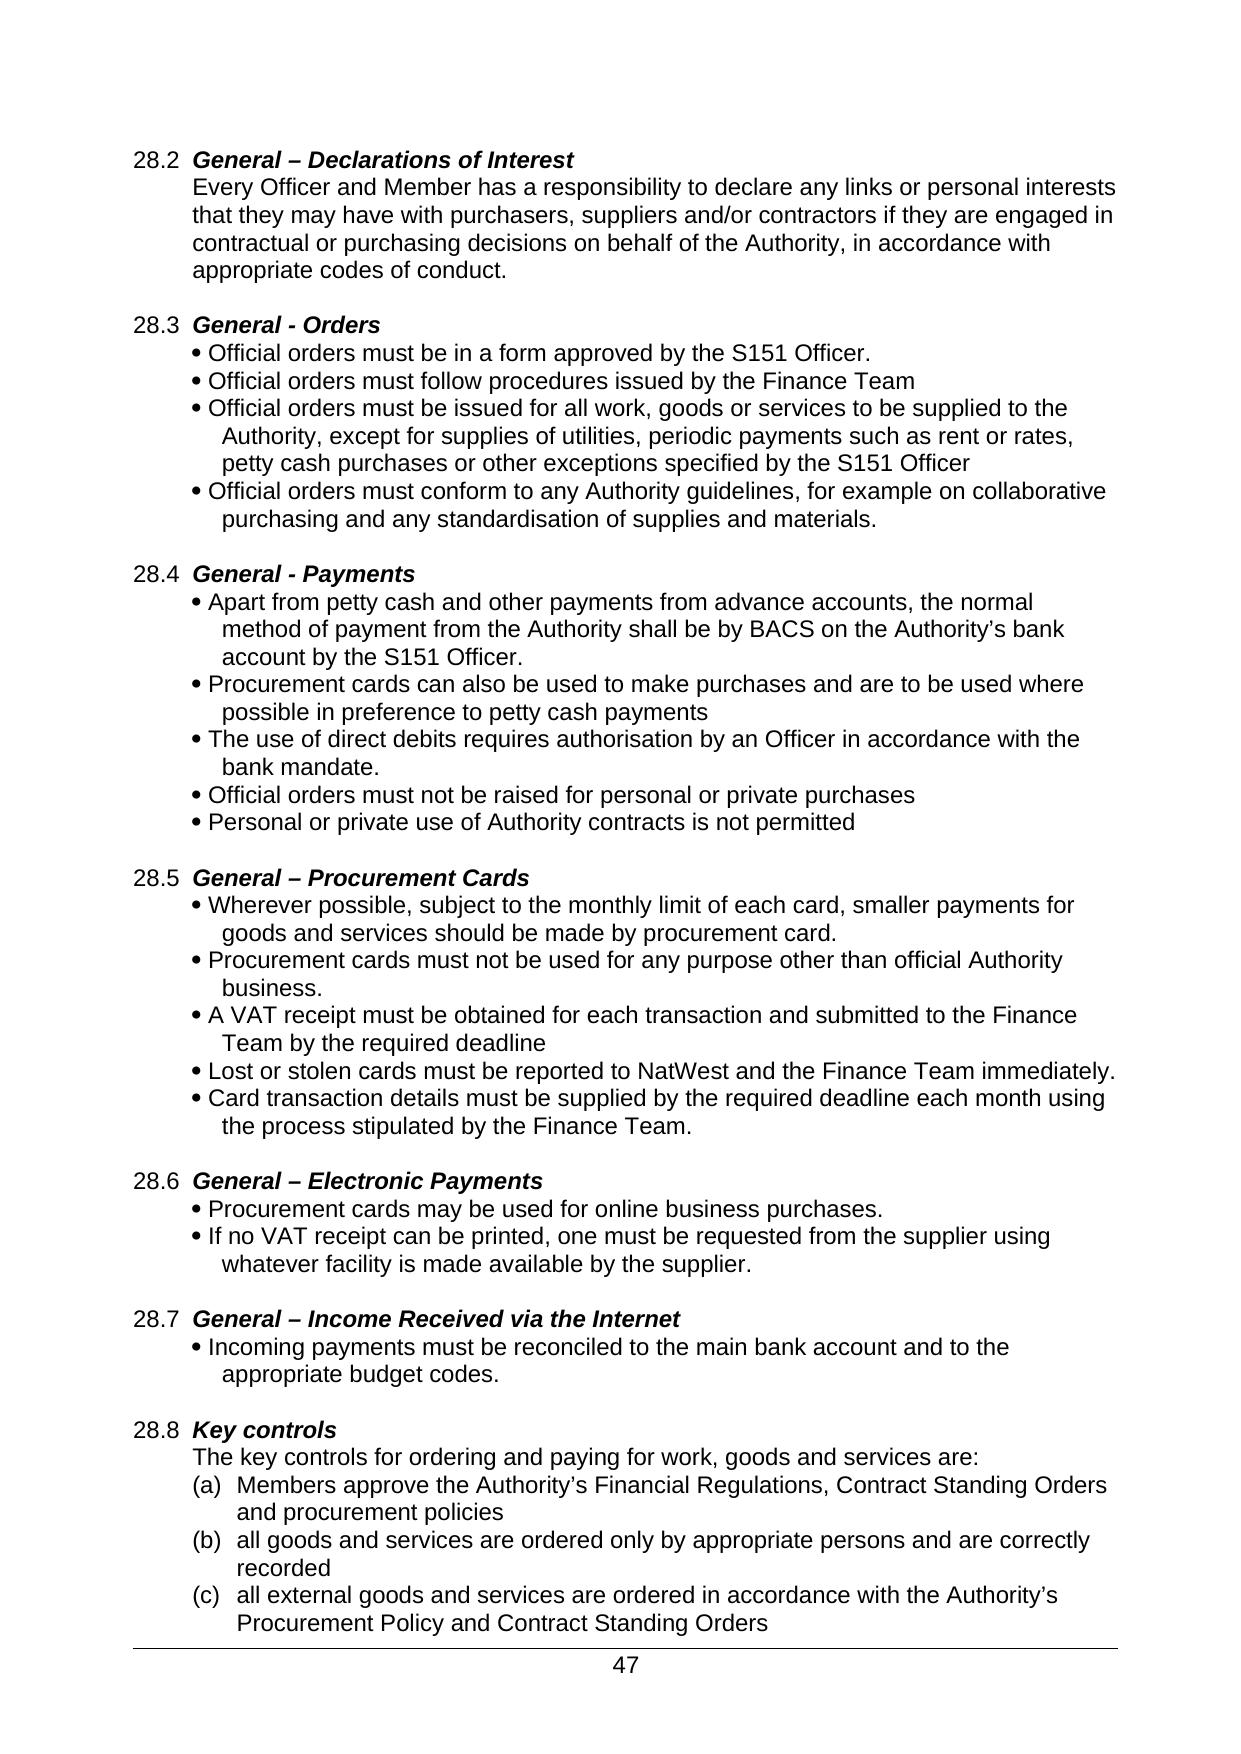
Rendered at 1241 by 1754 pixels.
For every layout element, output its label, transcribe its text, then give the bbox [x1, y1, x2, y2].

text 28.5 General – Procurement Cards [133, 863, 1118, 891]
list Official orders must conform to any Authority guidelines, for example on collaborative purchasing and any standardisation of supplies and materials. [192, 477, 1118, 532]
subtitle 28.8 Key controls [133, 1416, 1118, 1443]
text Every Officer and Member has a responsibility to declare any links or personal interests that they may have with purchasers, suppliers and/or contractors if they are engaged in contractual or purchasing decisions on behalf of the Authority, in accordance with appropriate codes of conduct. [192, 173, 1118, 284]
list Official orders must be issued for all work, goods or services to be supplied to the Authority, except for supplies of utilities, periodic payments such as rent or rates, petty cash purchases or other exceptions specified by the S151 Officer [192, 394, 1118, 477]
list Procurement cards may be used for online business purchases. [192, 1195, 1118, 1222]
list Card transaction details must be supplied by the required deadline each month using the process stipulated by the Finance Team. [192, 1084, 1118, 1139]
list The use of direct debits requires authorisation by an Officer in accordance with the bank mandate. [192, 725, 1118, 781]
list Lost or stolen cards must be reported to NatWest and the Finance Team immediately. [192, 1057, 1118, 1084]
list Procurement cards must not be used for any purpose other than official Authority business. [192, 946, 1118, 1001]
subtitle 28.4 General - Payments [133, 560, 1118, 587]
list A VAT receipt must be obtained for each transaction and submitted to the Finance Team by the required deadline [192, 1001, 1118, 1057]
text (a) Members approve the Authority’s Financial Regulations, Contract Standing Orders and procurement policies [192, 1471, 1118, 1526]
list Personal or private use of Authority contracts is not permitted [192, 808, 1118, 836]
list Procurement cards can also be used to make purchases and are to be used where possible in preference to petty cash payments [192, 670, 1118, 725]
text 28.7 General – Income Received via the Internet [133, 1305, 1118, 1333]
list If no VAT receipt can be printed, one must be requested from the supplier using whatever facility is made available by the supplier. [192, 1222, 1118, 1277]
text (b) all goods and services are ordered only by appropriate persons and are correctly recorded [192, 1526, 1118, 1581]
subtitle 28.2 General – Declarations of Interest [133, 146, 1118, 173]
list Incoming payments must be reconciled to the main bank account and to the appropriate budget codes. [192, 1333, 1118, 1388]
list Apart from petty cash and other payments from advance accounts, the normal method of payment from the Authority shall be by BACS on the Authority’s bank account by the S151 Officer. [192, 587, 1118, 670]
list Official orders must follow procedures issued by the Finance Team [192, 367, 1118, 394]
text (c) all external goods and services are ordered in accordance with the Authority’s Procurement Policy and Contract Standing Orders [192, 1581, 1118, 1636]
text The key controls for ordering and paying for work, goods and services are: [192, 1443, 1118, 1471]
text 28.6 General – Electronic Payments [133, 1167, 1118, 1195]
list Official orders must be in a form approved by the S151 Officer. [192, 339, 1118, 367]
subtitle 28.3 General - Orders [133, 311, 1118, 339]
list Official orders must not be raised for personal or private purchases [192, 781, 1118, 808]
list Wherever possible, subject to the monthly limit of each card, smaller payments for goods and services should be made by procurement card. [192, 891, 1118, 946]
